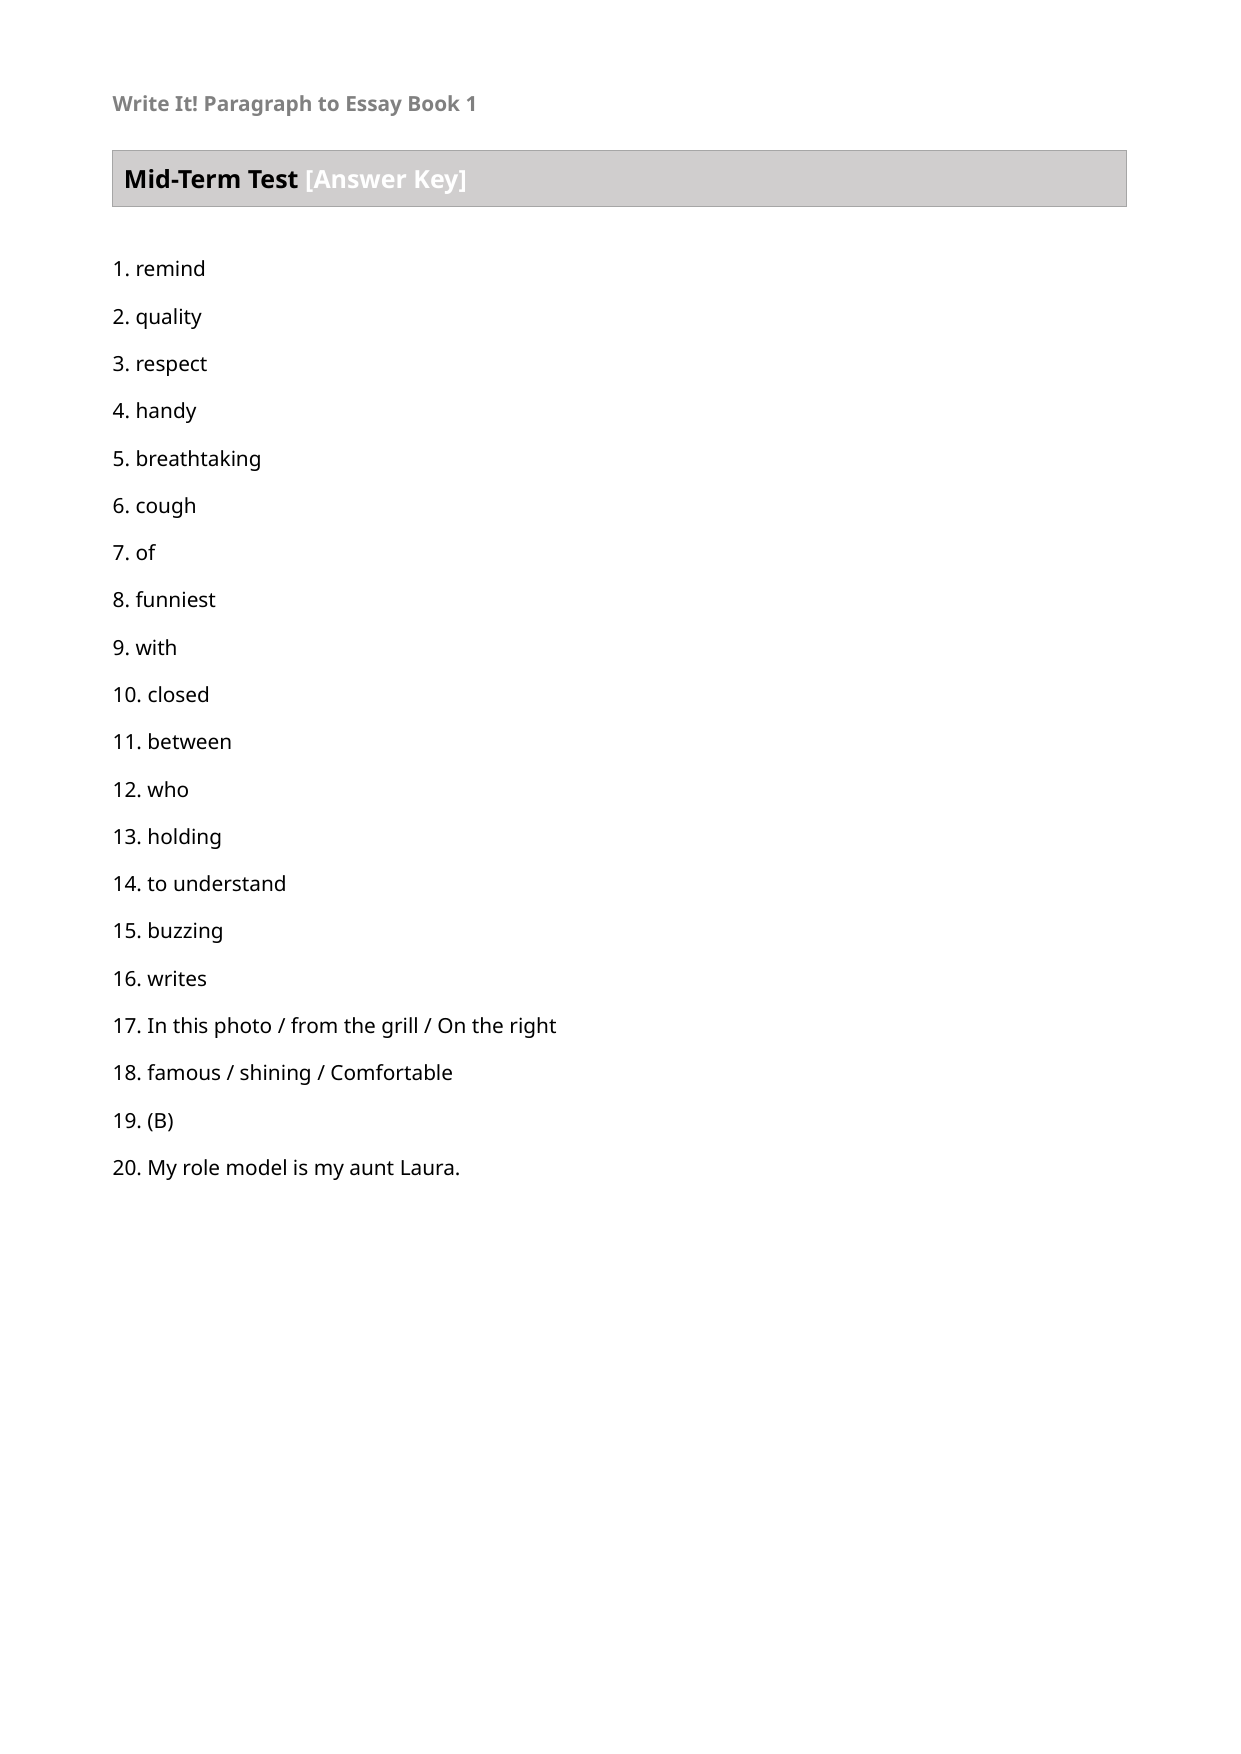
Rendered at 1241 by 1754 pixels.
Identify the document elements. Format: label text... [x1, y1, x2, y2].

text 12. who [112, 775, 1128, 803]
text 11. between [112, 727, 1128, 756]
text 13. holding [112, 822, 1128, 850]
text 3. respect [112, 349, 1128, 377]
table_header Mid-Term Test [Answer Key] [113, 151, 1126, 206]
text 7. of [112, 538, 1128, 567]
text 19. (B) [112, 1106, 1128, 1134]
text 15. buzzing [112, 917, 1128, 945]
text 17. In this photo / from the grill / On the right [112, 1011, 1128, 1039]
text 6. cough [112, 491, 1128, 519]
text 8. funniest [112, 586, 1128, 614]
text 14. to understand [112, 869, 1128, 898]
text 10. closed [112, 680, 1128, 708]
text 1. remind [112, 254, 1128, 283]
text 18. famous / shining / Comfortable [112, 1058, 1128, 1087]
text 20. My role model is my aunt Laura. [112, 1153, 1128, 1181]
text 4. handy [112, 396, 1128, 425]
text 16. writes [112, 964, 1128, 992]
text 5. breathtaking [112, 444, 1128, 472]
text 2. quality [112, 302, 1128, 330]
text 9. with [112, 633, 1128, 661]
